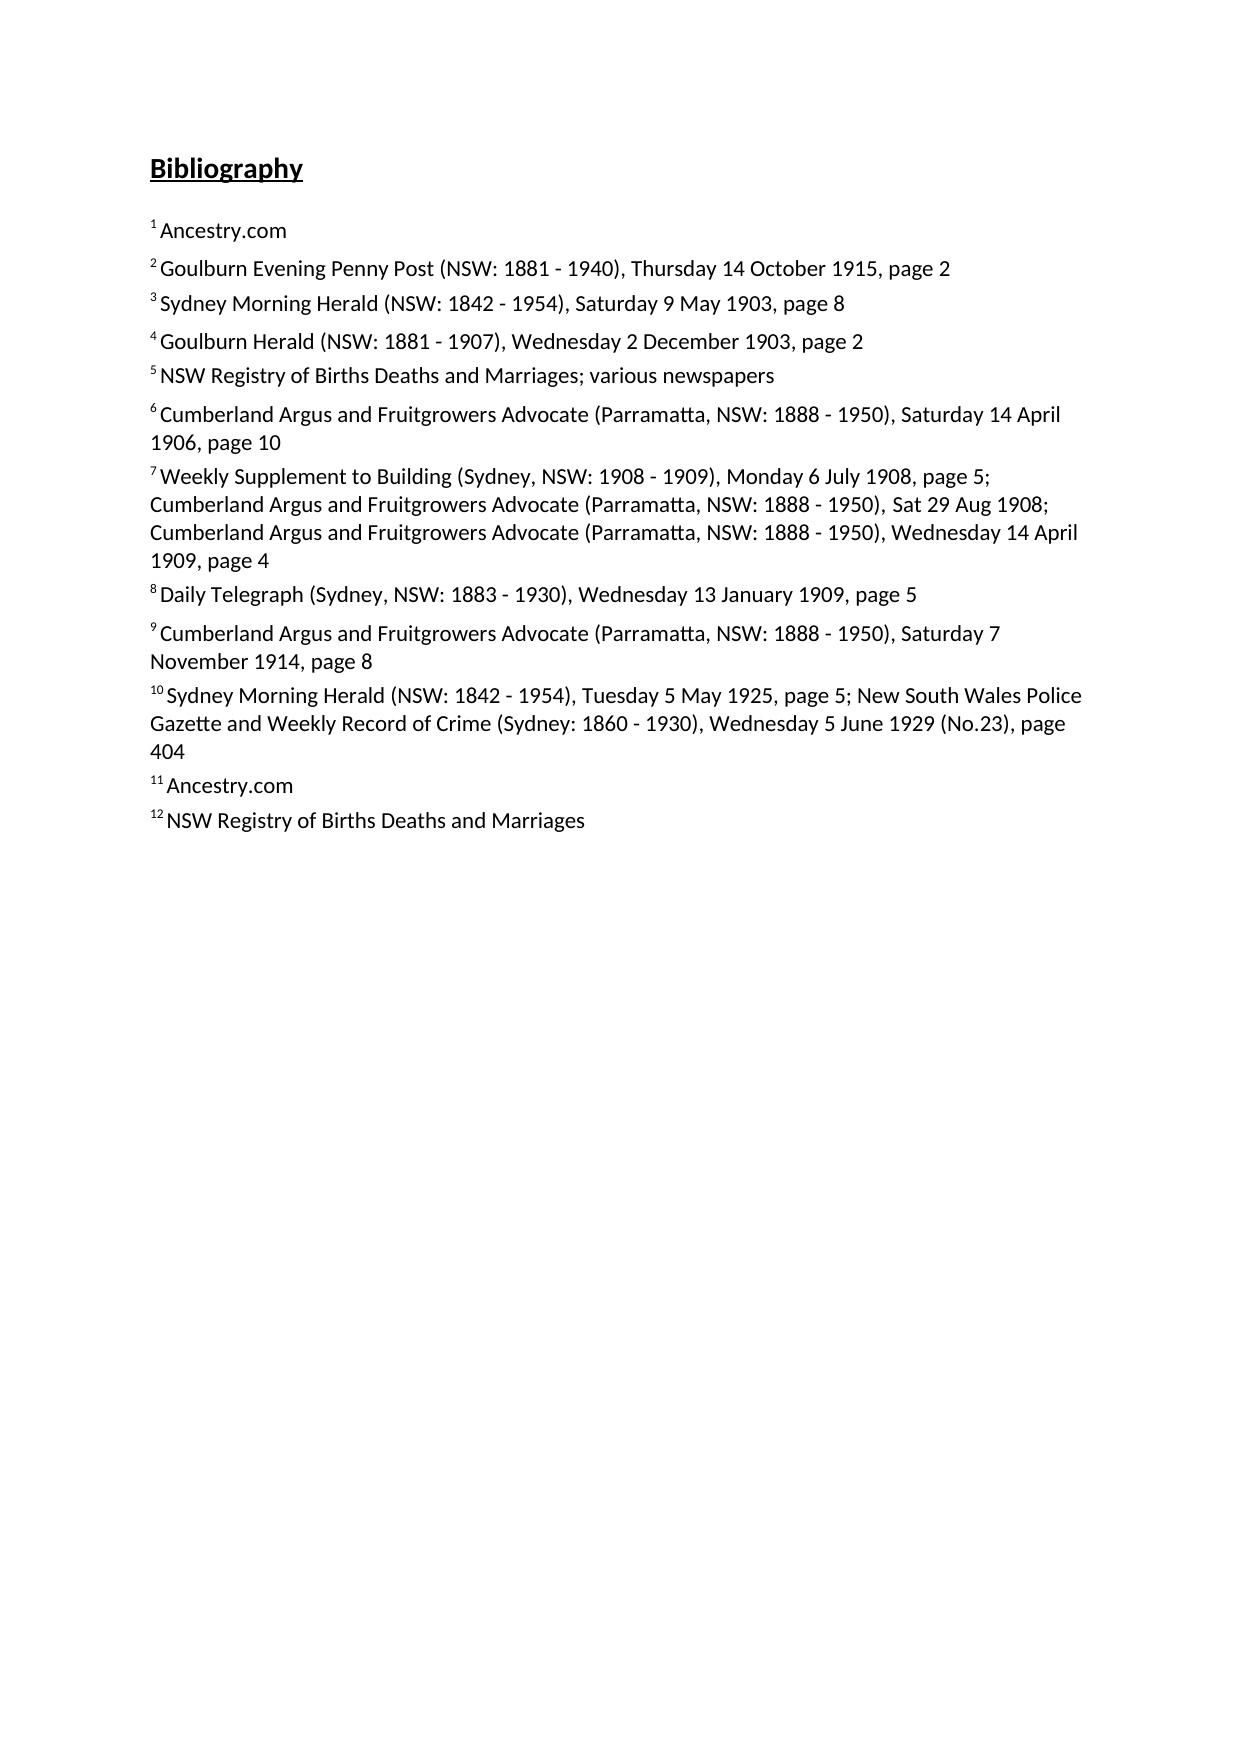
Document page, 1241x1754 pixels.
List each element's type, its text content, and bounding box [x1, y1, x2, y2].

text 8 Daily Telegraph (Sydney, NSW: 1883 - 1930), Wednesday 13 January 1909, page 5 [150, 581, 1090, 609]
text 11 Ancestry.com [150, 772, 1090, 800]
text 1 Ancestry.com [150, 216, 1090, 244]
text 10 Sydney Morning Herald (NSW: 1842 - 1954), Tuesday 5 May 1925, page 5; New South Wales Police Gazette and Weekly Record of Crime (Sydney: 1860 - 1930), Wednesday 5 June 1929 (No.23), page 404 [150, 681, 1090, 765]
text 3 Sydney Morning Herald (NSW: 1842 - 1954), Saturday 9 May 1903, page 8 [150, 289, 1090, 317]
text 5 NSW Registry of Births Deaths and Marriages; various newspapers [150, 362, 1090, 389]
text 12 NSW Registry of Births Deaths and Marriages [150, 806, 1090, 834]
text 9 Cumberland Argus and Fruitgrowers Advocate (Parramatta, NSW: 1888 - 1950), Saturday 7 November 1914, page 8 [150, 619, 1090, 675]
text 7 Weekly Supplement to Building (Sydney, NSW: 1908 - 1909), Monday 6 July 1908, page 5; Cumberland Argus and Fruitgrowers Advocate (Parramatta, NSW: 1888 - 1950), Sat 29 Aug 1908; Cumberland Argus and Fruitgrowers Advocate (Parramatta, NSW: 1888 - 1950), Wednesday 14 April 1909, page 4 [150, 462, 1090, 574]
text 6 Cumberland Argus and Fruitgrowers Advocate (Parramatta, NSW: 1888 - 1950), Saturday 14 April 1906, page 10 [150, 400, 1090, 456]
text Bibliography [150, 150, 1090, 186]
text 4 Goulburn Herald (NSW: 1881 - 1907), Wednesday 2 December 1903, page 2 [150, 327, 1090, 355]
text 2 Goulburn Evening Penny Post (NSW: 1881 - 1940), Thursday 14 October 1915, page 2 [150, 254, 1090, 283]
